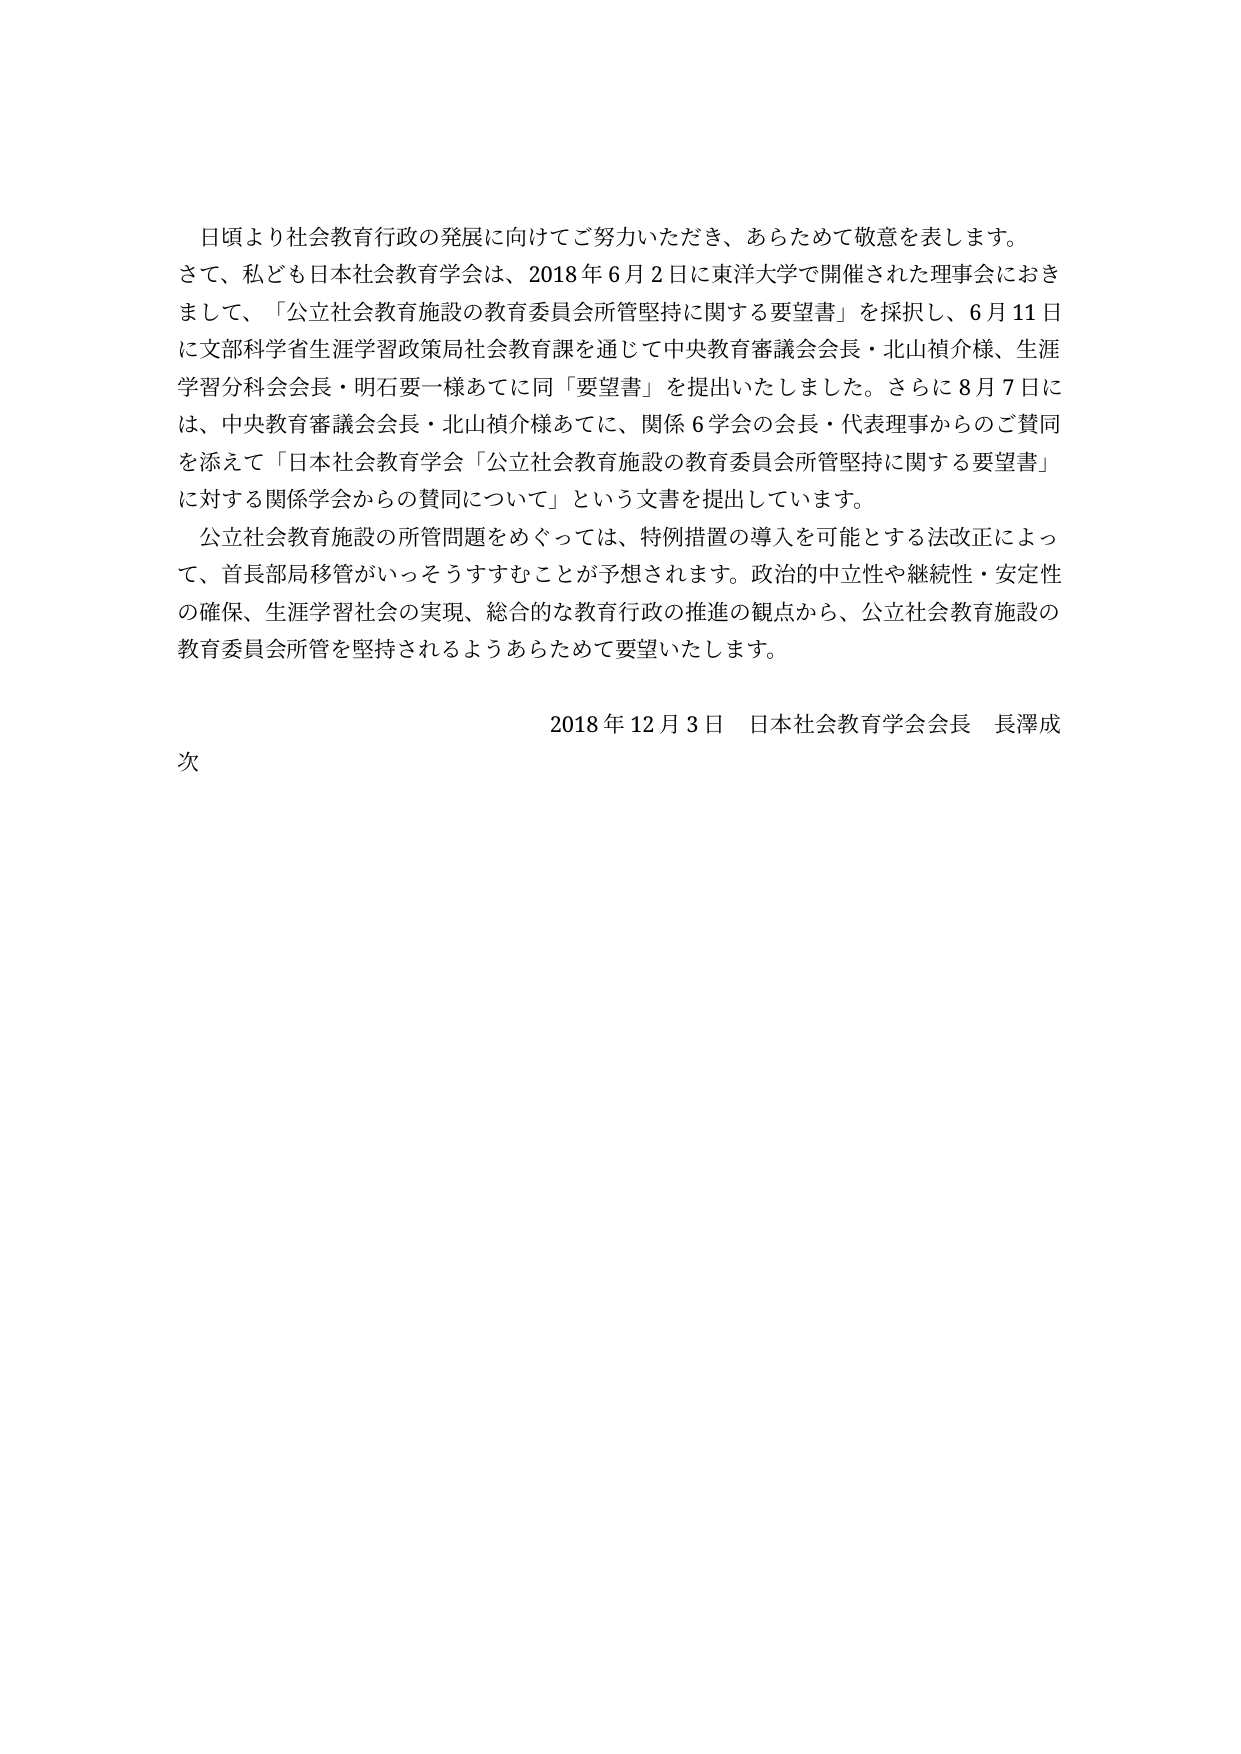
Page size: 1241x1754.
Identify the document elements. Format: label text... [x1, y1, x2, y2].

text 2018年12月3日 日本社会教育学会会長 長澤成次 [177, 704, 1063, 779]
text 日頃より社会教育行政の発展に向けてご努力いただき、あらためて敬意を表します。 [177, 217, 1063, 254]
text さて、私ども日本社会教育学会は、2018年6月2日に東洋大学で開催された理事会におきまして、「公立社会教育施設の教育委員会所管堅持に関する要望書」を採択し、6月11日に文部科学省生涯学習政策局社会教育課を通じて中央教育審議会会長・北山禎介様、生涯学習分科会会長・明石要一様あてに同「要望書」を提出いたしました。さらに8月7日には、中央教育審議会会長・北山禎介様あてに、関係6学会の会長・代表理事からのご賛同を添えて「日本社会教育学会「公立社会教育施設の教育委員会所管堅持に関する要望書」に対する関係学会からの賛同について」という文書を提出しています。 [177, 254, 1063, 517]
text 公立社会教育施設の所管問題をめぐっては、特例措置の導入を可能とする法改正によって、首長部局移管がいっそうすすむことが予想されます。政治的中立性や継続性・安定性の確保、生涯学習社会の実現、総合的な教育行政の推進の観点から、公立社会教育施設の教育委員会所管を堅持されるようあらためて要望いたします。 [177, 517, 1063, 667]
